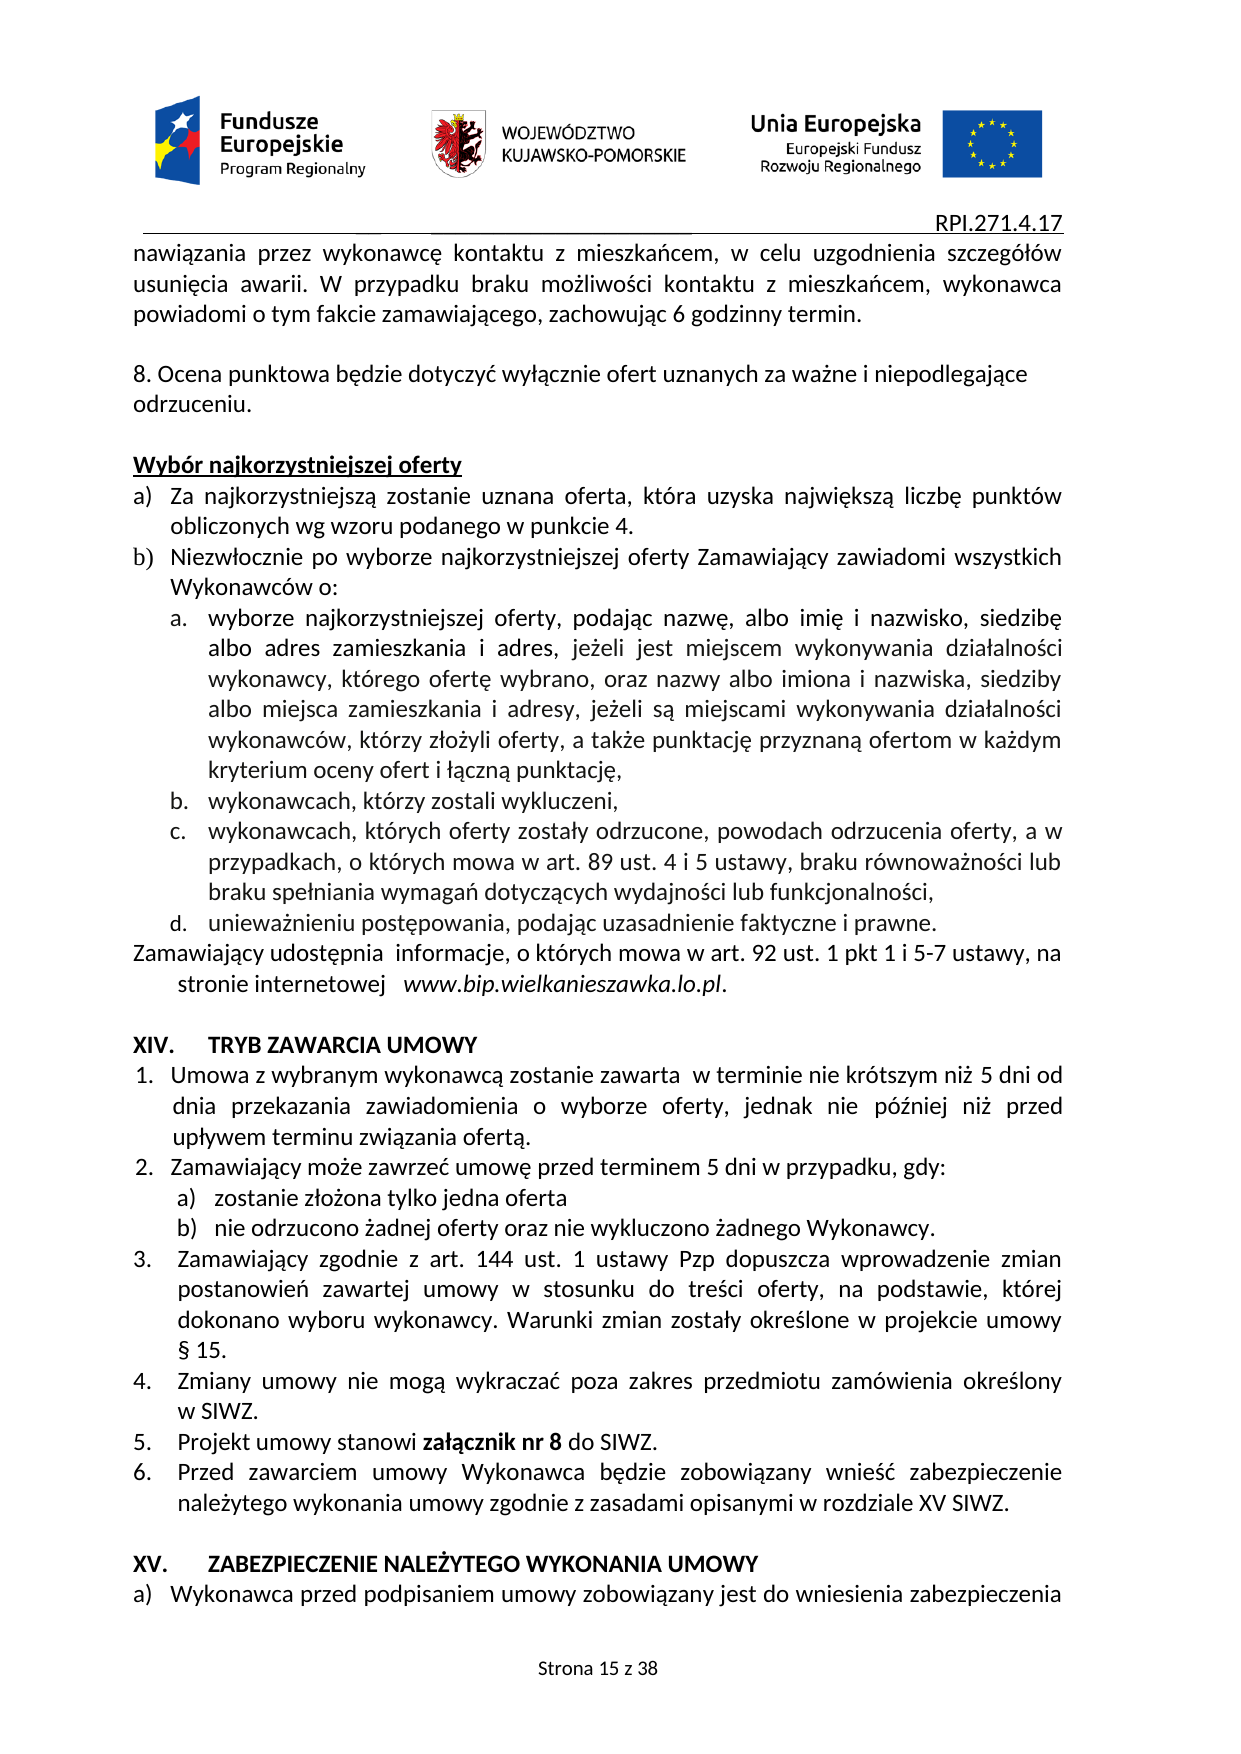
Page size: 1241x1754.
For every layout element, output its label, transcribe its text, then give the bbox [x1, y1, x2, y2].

list wykonawcach, którzy zostali wykluczeni, [169, 785, 1063, 816]
text odrzuceniu. [133, 388, 1063, 419]
list Za najkorzystniejszą zostanie uznana oferta, która uzyska największą liczbę punktów obliczonych wg wzoru podanego w punkcie 4. [133, 480, 1063, 541]
list Zmiany umowy nie mogą wykraczać poza zakres przedmiotu zamówienia określony w SIWZ. [133, 1365, 1063, 1426]
list Zamawiający może zawrzeć umowę przed terminem 5 dni w przypadku, gdy: [135, 1151, 1063, 1182]
list unieważnieniu postępowania, podając uzasadnienie faktyczne i prawne. [169, 907, 1063, 938]
picture [133, 73, 1064, 207]
list Niezwłocznie po wyborze najkorzystniejszej oferty Zamawiający zawiadomi wszystkich Wykonawców o: [133, 541, 1063, 602]
text 8. Ocena punktowa będzie dotyczyć wyłącznie ofert uznanych za ważne i niepodlegające [133, 358, 1063, 388]
subtitle Wybór najkorzystniejszej oferty [133, 449, 1063, 480]
list Projekt umowy stanowi załącznik nr 8 do SIWZ. [133, 1426, 1063, 1456]
list TRYB ZAWARCIA UMOWY [133, 1029, 1063, 1060]
list nie odrzucono żadnej oferty oraz nie wykluczono żadnego Wykonawcy. [177, 1212, 1063, 1243]
list zostanie złożona tylko jedna oferta [177, 1182, 1063, 1212]
list wyborze najkorzystniejszej oferty, podając nazwę, albo imię i nazwisko, siedzibę albo adres zamieszkania i adres, jeżeli jest miejscem wykonywania działalności wykonawcy, którego ofertę wybrano, oraz nazwy albo imiona i nazwiska, siedziby albo miejsca zamieszkania i adresy, jeżeli są miejscami wykonywania działalności wykonawców, którzy złożyli oferty, a także punktację przyznaną ofertom w każdym kryterium oceny ofert i łączną punktację, [169, 602, 1063, 785]
subtitle ZABEZPIECZENIE NALEŻYTEGO WYKONANIA UMOWY [133, 1548, 1063, 1578]
list Przed zawarciem umowy Wykonawca będzie zobowiązany wnieść zabezpieczenie należytego wykonania umowy zgodnie z zasadami opisanymi w rozdziale XV SIWZ. [133, 1456, 1063, 1517]
list Zamawiający zgodnie z art. 144 ust. 1 ustawy Pzp dopuszcza wprowadzenie zmian postanowień zawartej umowy w stosunku do treści oferty, na podstawie, której dokonano wyboru wykonawcy. Warunki zmian zostały określone w projekcie umowy § 15. [133, 1243, 1063, 1365]
text Zamawiający udostępnia informacje, o których mowa w art. 92 ust. 1 pkt 1 i 5-7 ustawy, na stronie internetowej www.bip.wielkanieszawka.lo.pl. [133, 938, 1063, 999]
list Umowa z wybranym wykonawcą zostanie zawarta w terminie nie krótszym niż 5 dni od dnia przekazania zawiadomienia o wyborze oferty, jednak nie później niż przed upływem terminu związania ofertą. [135, 1060, 1063, 1151]
list wykonawcach, których oferty zostały odrzucone, powodach odrzucenia oferty, a w przypadkach, o których mowa w art. 89 ust. 4 i 5 ustawy, braku równoważności lub braku spełniania wymagań dotyczących wydajności lub funkcjonalności, [169, 816, 1063, 907]
